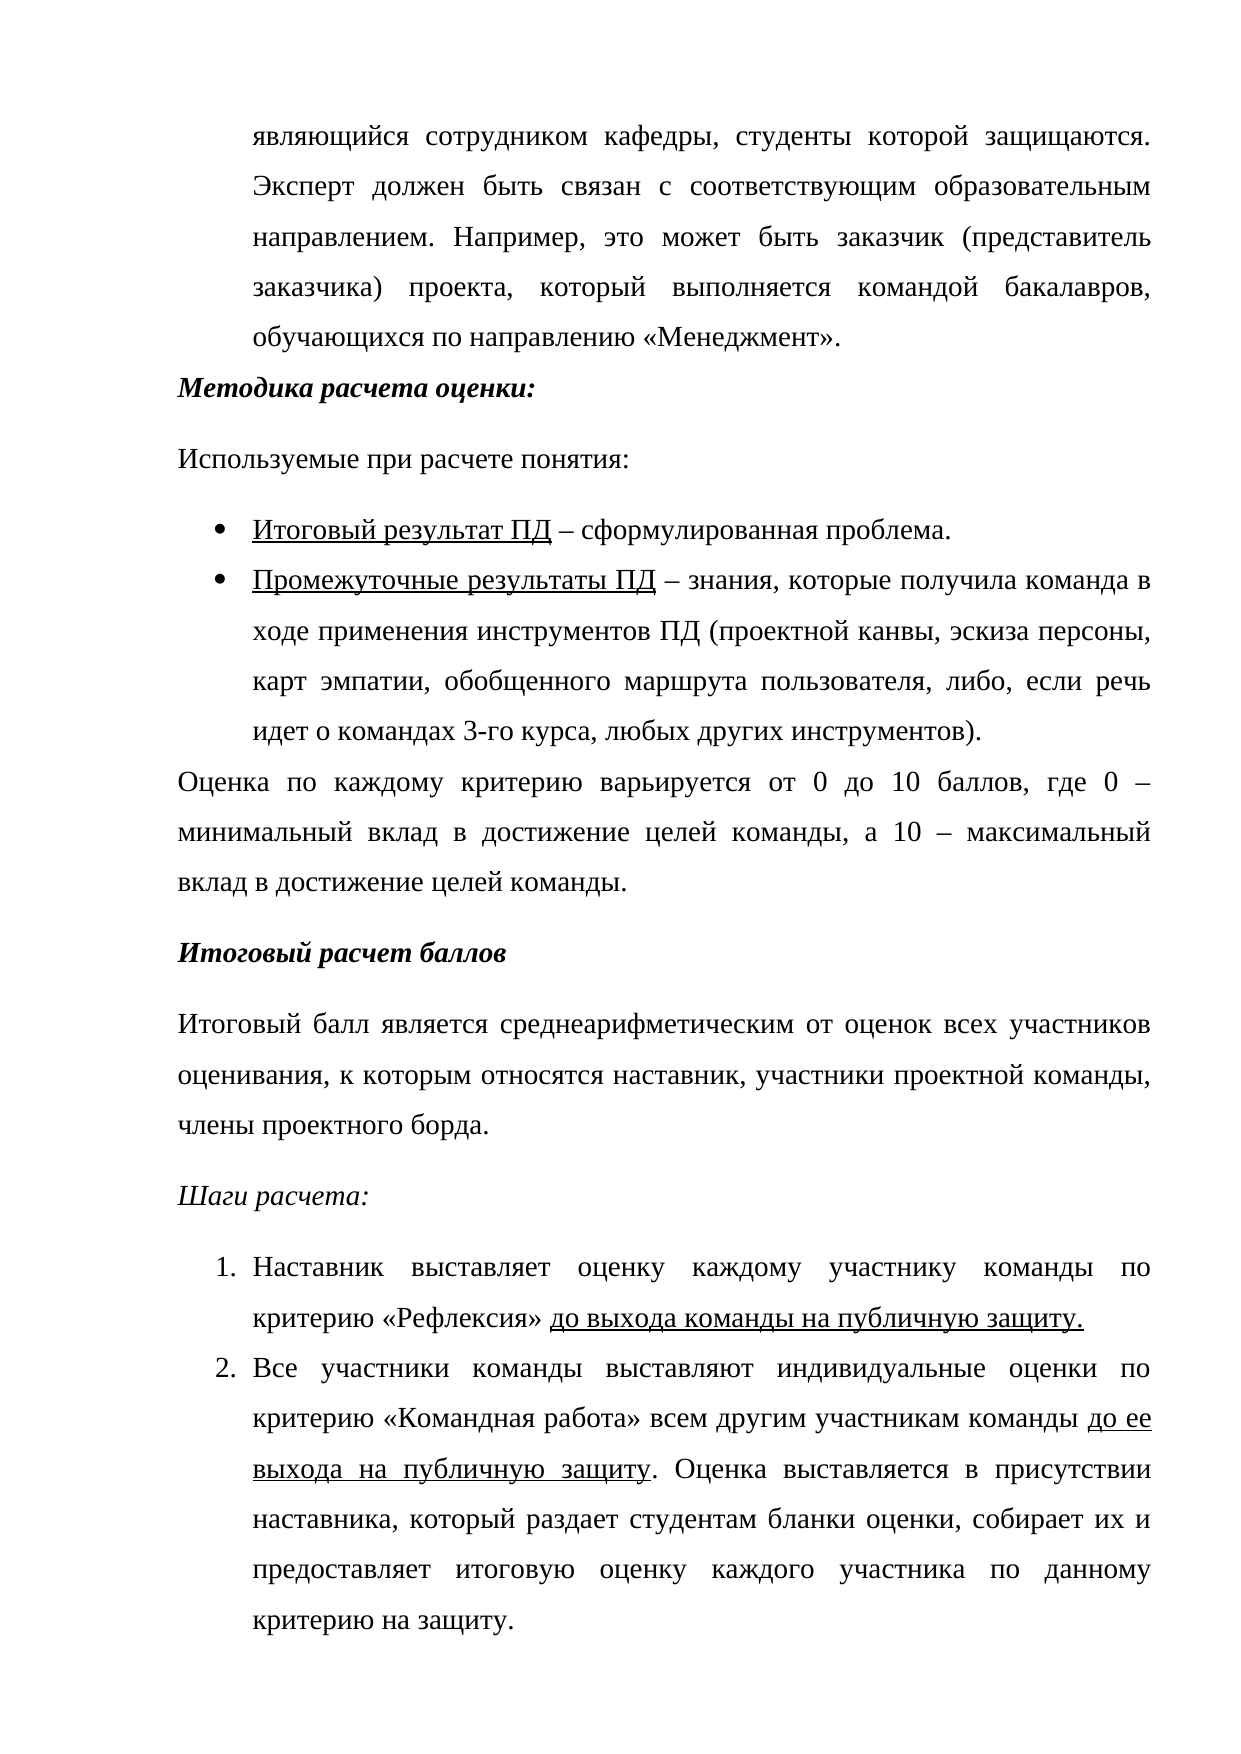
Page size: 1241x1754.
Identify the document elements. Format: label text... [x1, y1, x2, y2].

list Наставник выставляет оценку каждому участнику команды по критерию «Рефлексия» до выхода команды на публичную защиту. [215, 1249, 1152, 1333]
list Все участники команды выставляют индивидуальные оценки по критерию «Командная работа» всем другим участникам команды до ее выхода на публичную защиту. Оценка выставляется в присутствии наставника, который раздает студентам бланки оценки, собирает их и предоставляет итоговую оценку каждого участника по данному критерию на защиту. [215, 1350, 1152, 1635]
text Итоговый расчет баллов [177, 936, 1152, 969]
text Используемые при расчете понятия: [177, 441, 1152, 474]
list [215, 118, 1152, 353]
text Шаги расчета: [177, 1178, 1152, 1212]
list Промежуточные результаты ПД – знания, которые получила команда в ходе применения инструментов ПД (проектной канвы, эскиза персоны, карт эмпатии, обобщенного маршрута пользователя, либо, если речь идет о командах 3-го курса, любых других инструментов). [215, 562, 1152, 747]
text Итоговый балл является среднеарифметическим от оценок всех участников оценивания, к которым относятся наставник, участники проектной команды, члены проектного борда. [177, 1007, 1152, 1141]
list Итоговый результат ПД – сформулированная проблема. [215, 512, 1152, 546]
text Методика расчета оценки: [177, 370, 1152, 403]
text Оценка по каждому критерию варьируется от 0 до 10 баллов, где 0 – минимальный вклад в достижение целей команды, а 10 – максимальный вклад в достижение целей команды. [177, 764, 1152, 898]
